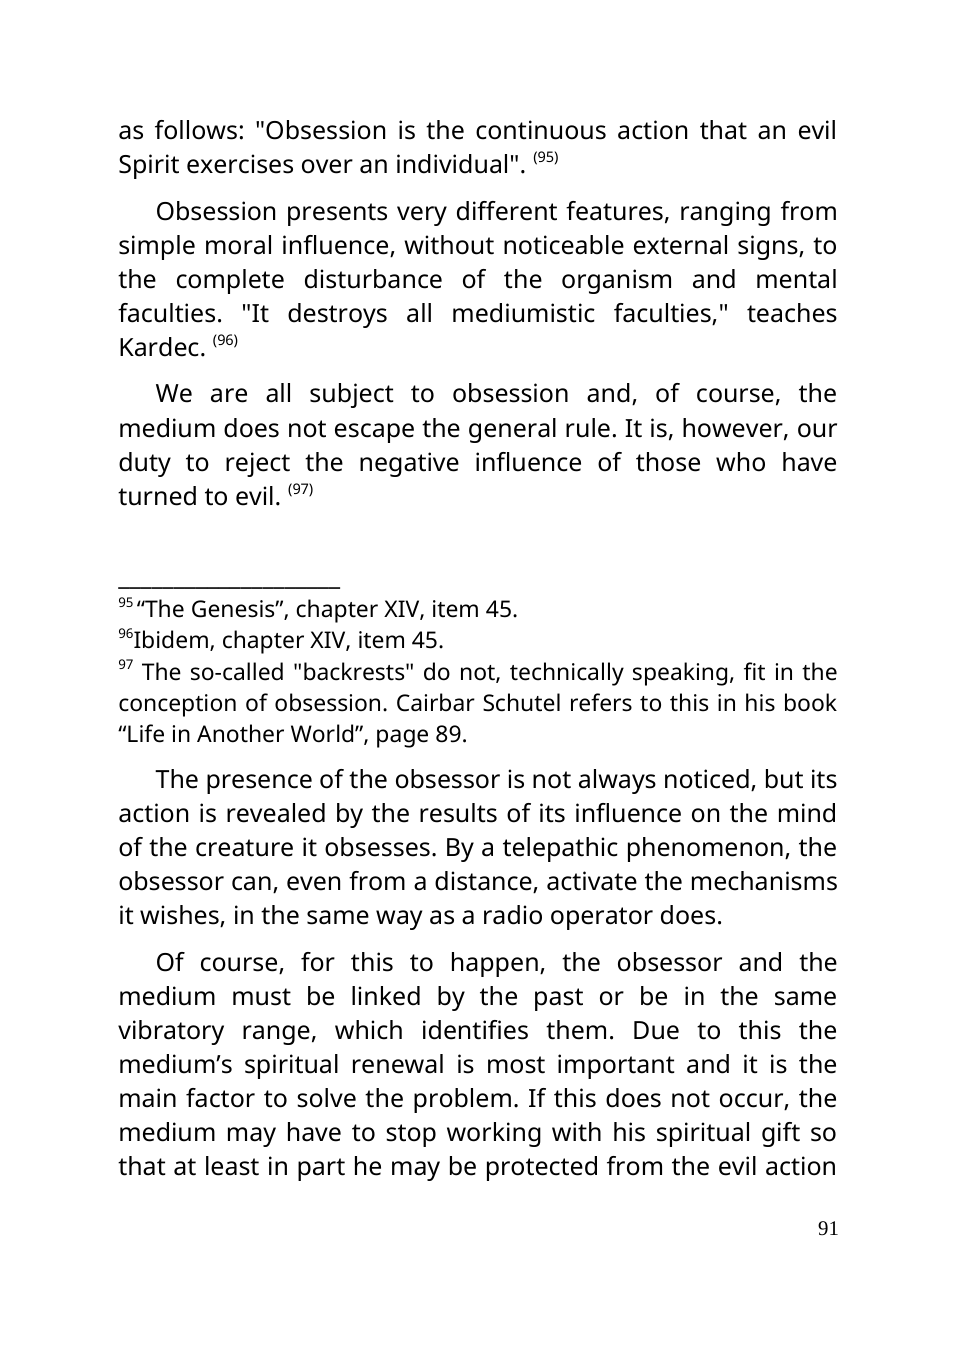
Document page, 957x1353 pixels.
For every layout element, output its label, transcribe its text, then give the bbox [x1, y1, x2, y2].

text The presence of the obsessor is not always noticed, but its action is revealed by the results of its influence on the mind of the creature it obsesses. By a telepathic phenomenon, the obsessor can, even from a distance, activate the mechanisms it wishes, in the same way as a radio operator does. [118, 762, 838, 932]
text ____________________ [118, 525, 838, 593]
text We are all subject to obsession and, of course, the medium does not escape the general rule. It is, however, our duty to reject the negative influence of those who have turned to evil. (97) [118, 376, 838, 512]
text Obsession presents very different features, ranging from simple moral influence, without noticeable external signs, to the complete disturbance of the organism and mental faculties. "It destroys all mediumistic faculties," teaches Kardec. (96) [118, 193, 838, 364]
text 97 The so-called "backrests" do not, technically speaking, fit in the conception of obsession. Cairbar Schutel refers to this in his book “Life in Another World”, page 89. [118, 656, 838, 749]
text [118, 113, 838, 181]
text 95 “The Genesis”, chapter XIV, item 45. [118, 593, 838, 624]
text 96Ibidem, chapter XIV, item 45. [118, 624, 838, 656]
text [118, 944, 838, 1183]
